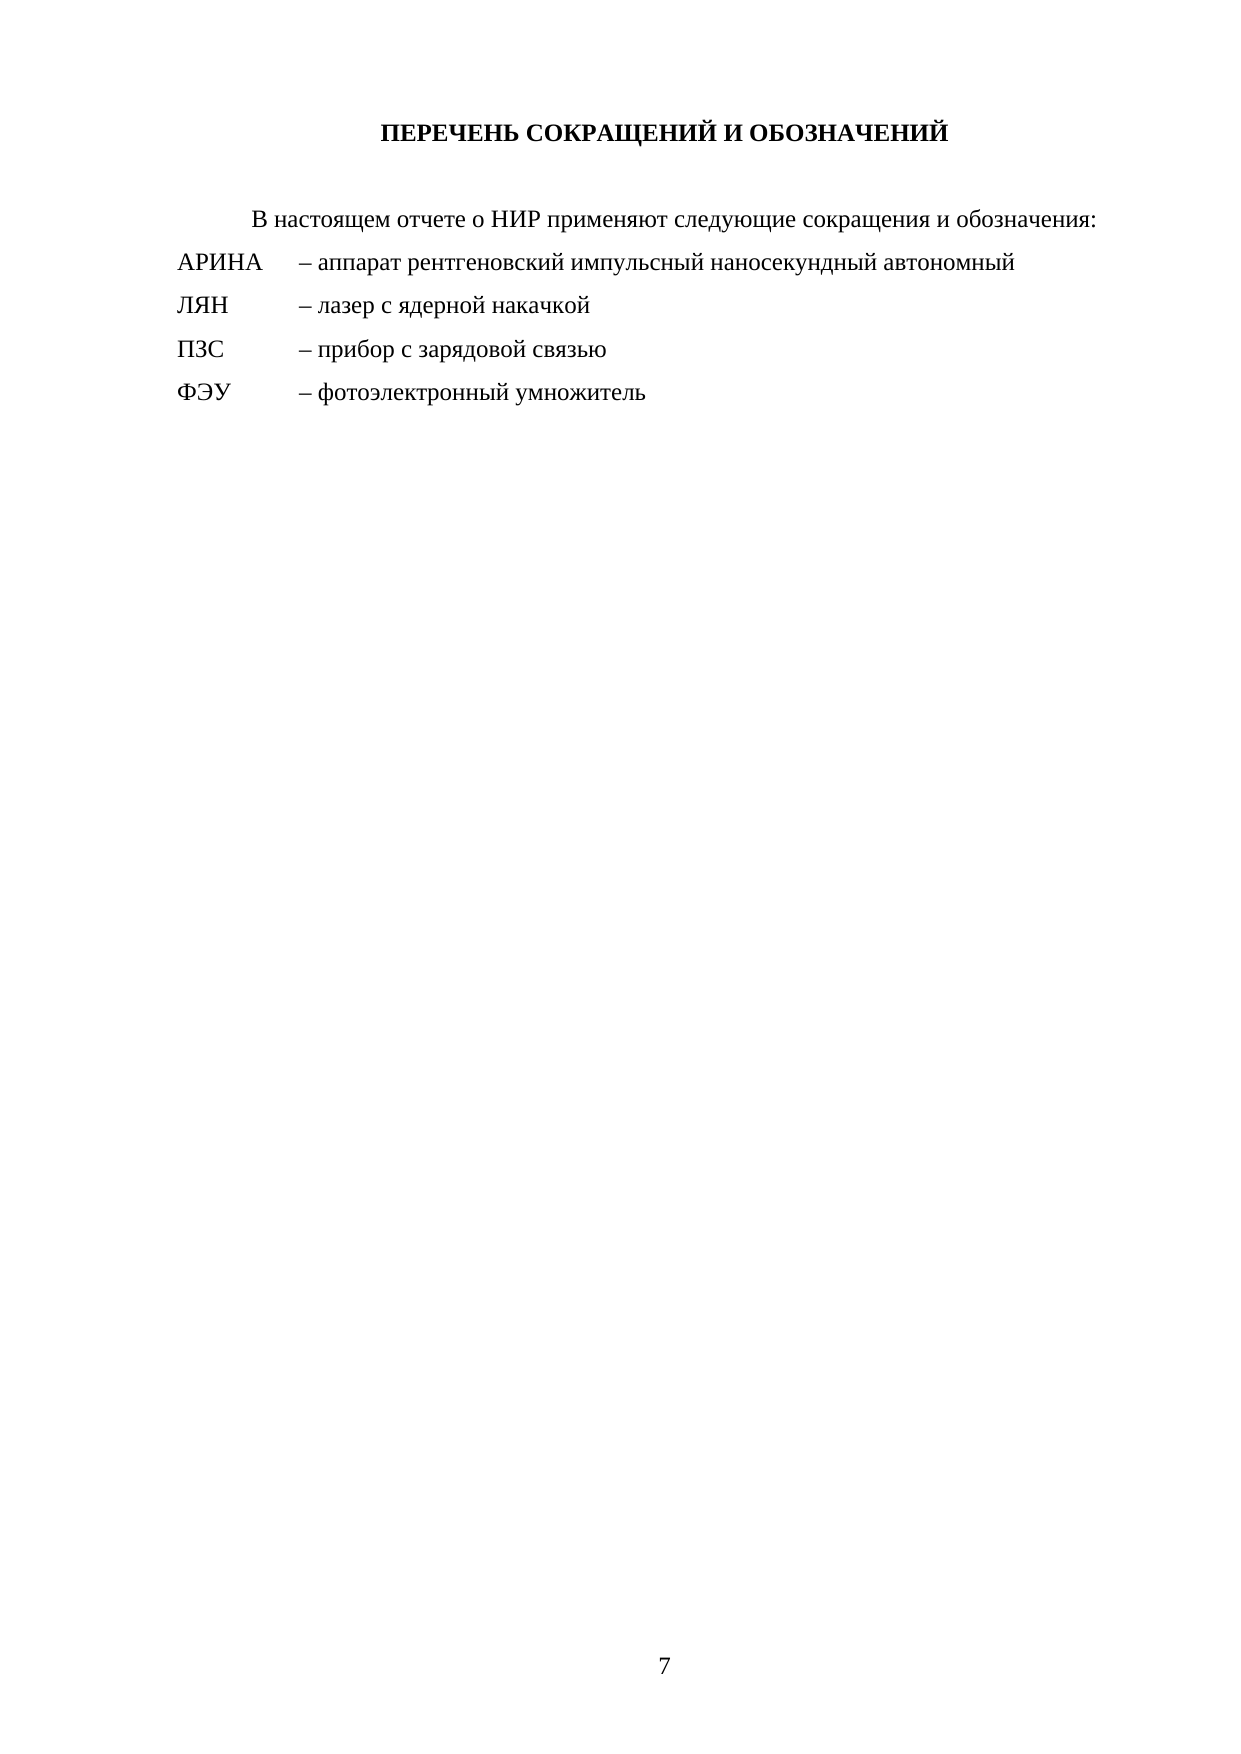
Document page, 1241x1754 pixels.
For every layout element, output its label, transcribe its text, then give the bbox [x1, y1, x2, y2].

text В настоящем отчете о НИР применяют следующие сокращения и обозначения: [177, 204, 1152, 233]
text ПЕРЕЧЕНЬ сокращений И ОБОЗНАЧЕНИЙ [177, 118, 1152, 147]
table_header АРИНА ЛЯН ПЗС ФЭУ [163, 248, 295, 506]
table_header – аппарат рентгеновский импульсный наносекундный автономный – лазер с ядерной накачкой – прибор с зарядовой связью – фотоэлектронный умножитель [295, 248, 1167, 506]
